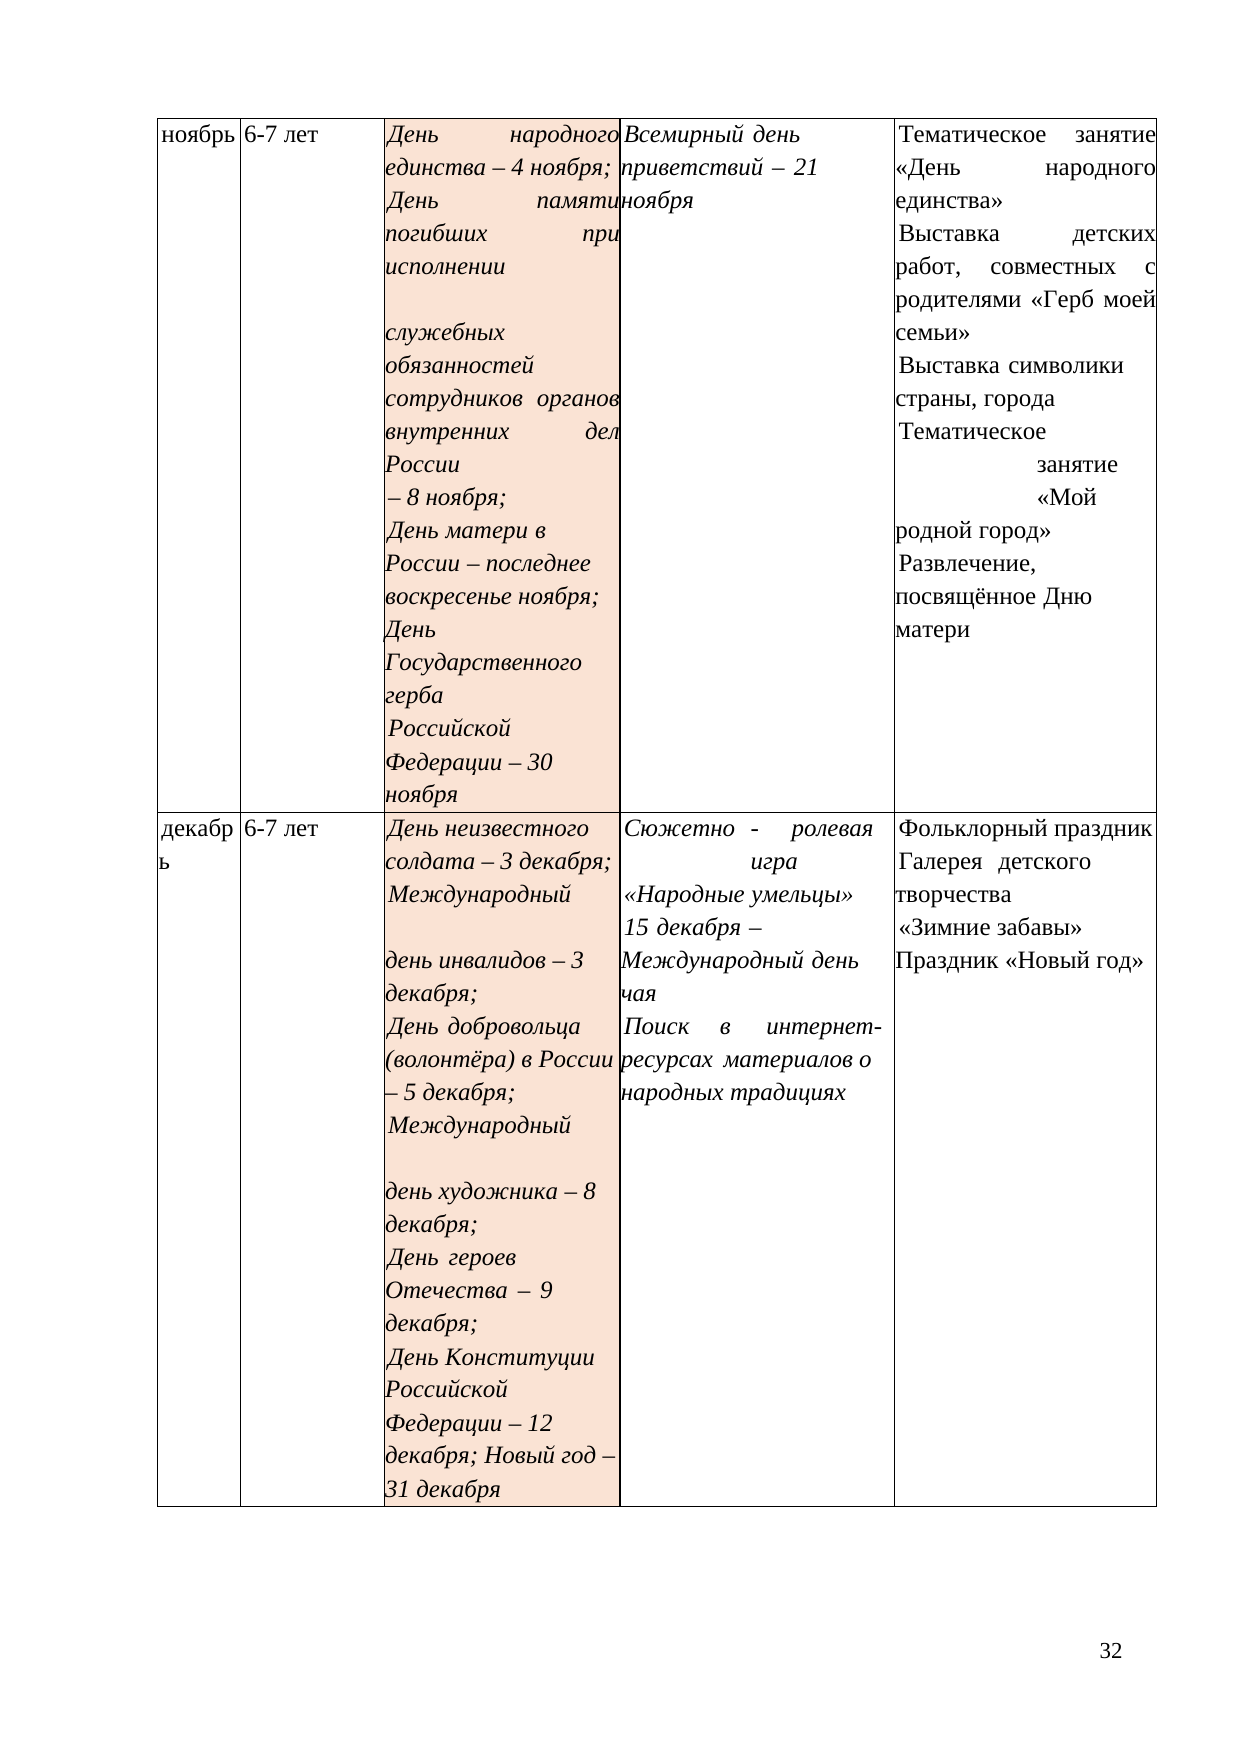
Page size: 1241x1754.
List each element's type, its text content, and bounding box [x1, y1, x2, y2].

table_cell декабрь [158, 813, 240, 1506]
table_cell Тематическое занятие «День народного единства» Выставка детских работ, совместных с родителями «Герб моей семьи» Выставка символики страны, города Тематическое занятие «Мой родной город» Развлечение, посвящённое Дню матери [895, 119, 1156, 812]
table_cell День неизвестного солдата – 3 декабря; Международный день инвалидов – 3 декабря; День добровольца (волонтёра) в России – 5 декабря; Международный день художника – 8 декабря; День героев Отечества – 9 декабря; День Конституции Российской Федерации – 12 декабря; Новый год – 31 декабря [385, 813, 619, 1506]
table_cell 6-7 лет [241, 813, 384, 1506]
table_cell 6-7 лет [241, 119, 384, 812]
table_cell Фольклорный праздник Галерея детского творчества «Зимние забавы» Праздник «Новый год» [895, 813, 1156, 1506]
table_cell Всемирный день приветствий – 21 ноября [621, 119, 894, 812]
table_cell Сюжетно - ролевая игра «Народные умельцы» 15 декабря – Международный день чая Поиск в интернет-ресурсах материалов о народных традициях [621, 813, 894, 1506]
table_cell День народного единства – 4 ноября; День памяти погибших при исполнении служебных обязанностей сотрудников органов внутренних дел России – 8 ноября; День матери в России – последнее воскресенье ноября; День Государственного герба Российской Федерации – 30 ноября [385, 119, 619, 812]
table_cell ноябрь [158, 119, 240, 812]
